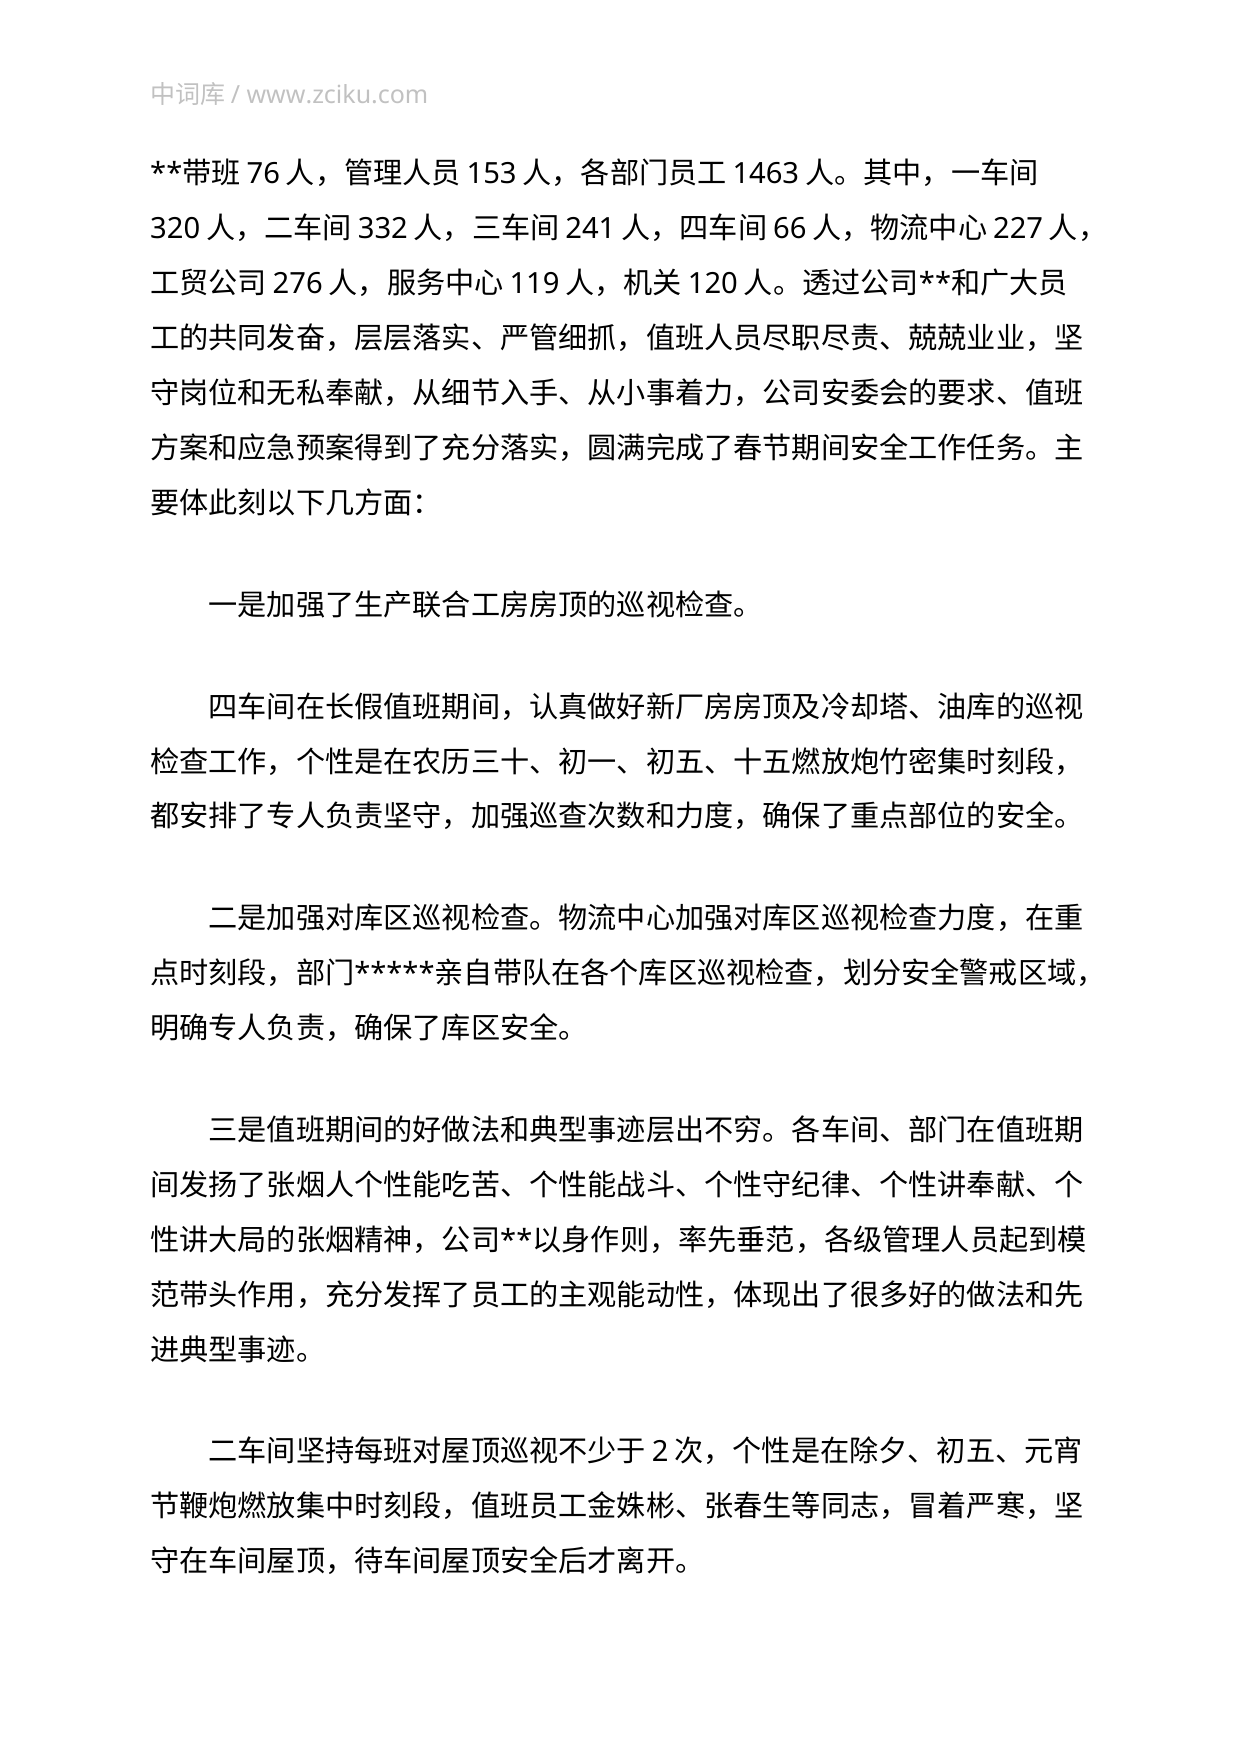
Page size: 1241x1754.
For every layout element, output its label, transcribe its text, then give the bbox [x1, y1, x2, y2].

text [150, 150, 1090, 522]
text 四车间在长假值班期间，认真做好新厂房房顶及冷却塔、油库的巡视检查工作，个性是在农历三十、初一、初五、十五燃放炮竹密集时刻段，都安排了专人负责坚守，加强巡查次数和力度，确保了重点部位的安全。 [150, 683, 1090, 835]
text 三是值班期间的好做法和典型事迹层出不穷。各车间、部门在值班期间发扬了张烟人个性能吃苦、个性能战斗、个性守纪律、个性讲奉献、个性讲大局的张烟精神，公司**以身作则，率先垂范，各级管理人员起到模范带头作用，充分发挥了员工的主观能动性，体现出了很多好的做法和先进典型事迹。 [150, 1106, 1090, 1368]
text 二车间坚持每班对屋顶巡视不少于2次，个性是在除夕、初五、元宵节鞭炮燃放集中时刻段，值班员工金姝彬、张春生等同志，冒着严寒，坚守在车间屋顶，待车间屋顶安全后才离开。 [150, 1428, 1090, 1580]
text 一是加强了生产联合工房房顶的巡视检查。 [150, 581, 1090, 624]
text 二是加强对库区巡视检查。物流中心加强对库区巡视检查力度，在重点时刻段，部门*****亲自带队在各个库区巡视检查，划分安全警戒区域，明确专人负责，确保了库区安全。 [150, 895, 1090, 1047]
